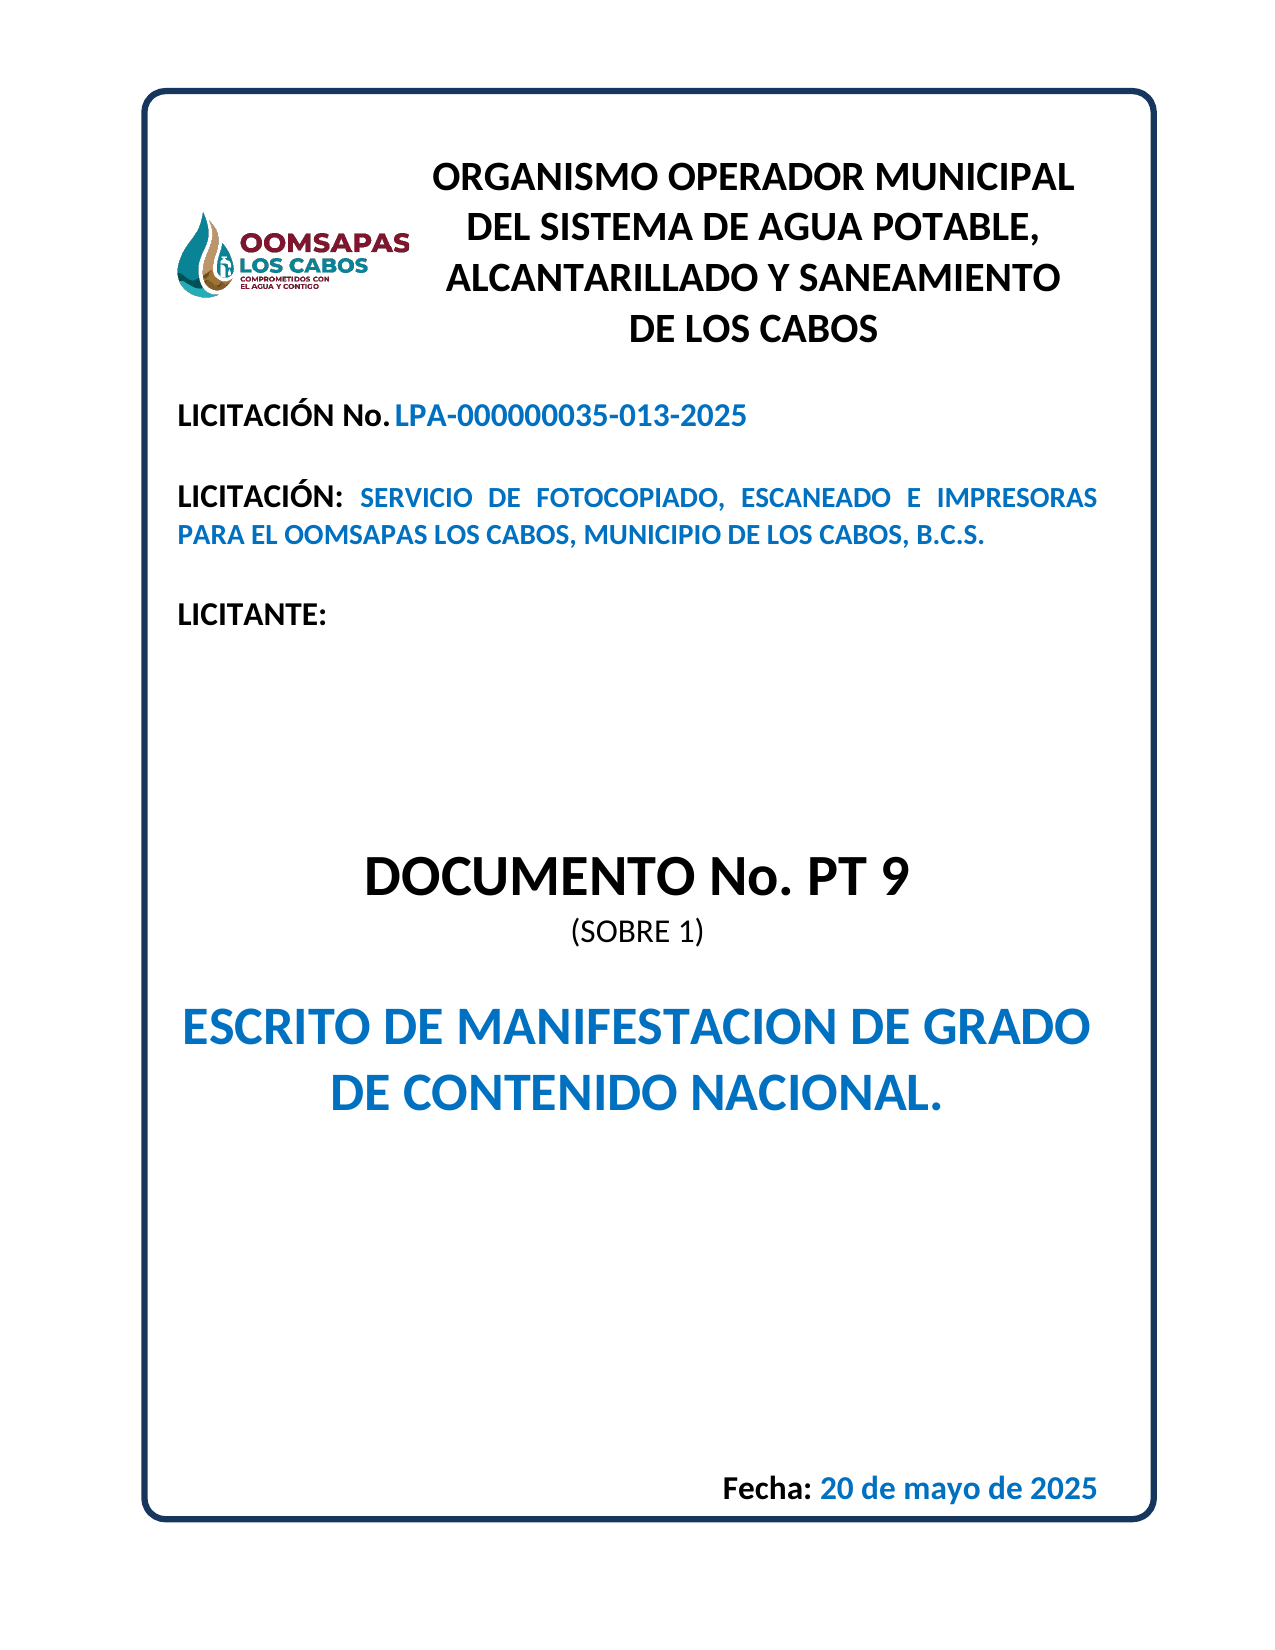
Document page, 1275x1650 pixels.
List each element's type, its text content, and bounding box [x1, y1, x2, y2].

text (SOBRE 1) [177, 910, 1098, 951]
text ESCRITO DE MANIFESTACION DE GRADO DE CONTENIDO NACIONAL. [177, 992, 1098, 1124]
picture [177, 211, 410, 298]
subtitle DOCUMENTO No. PT 9 [177, 839, 1098, 910]
